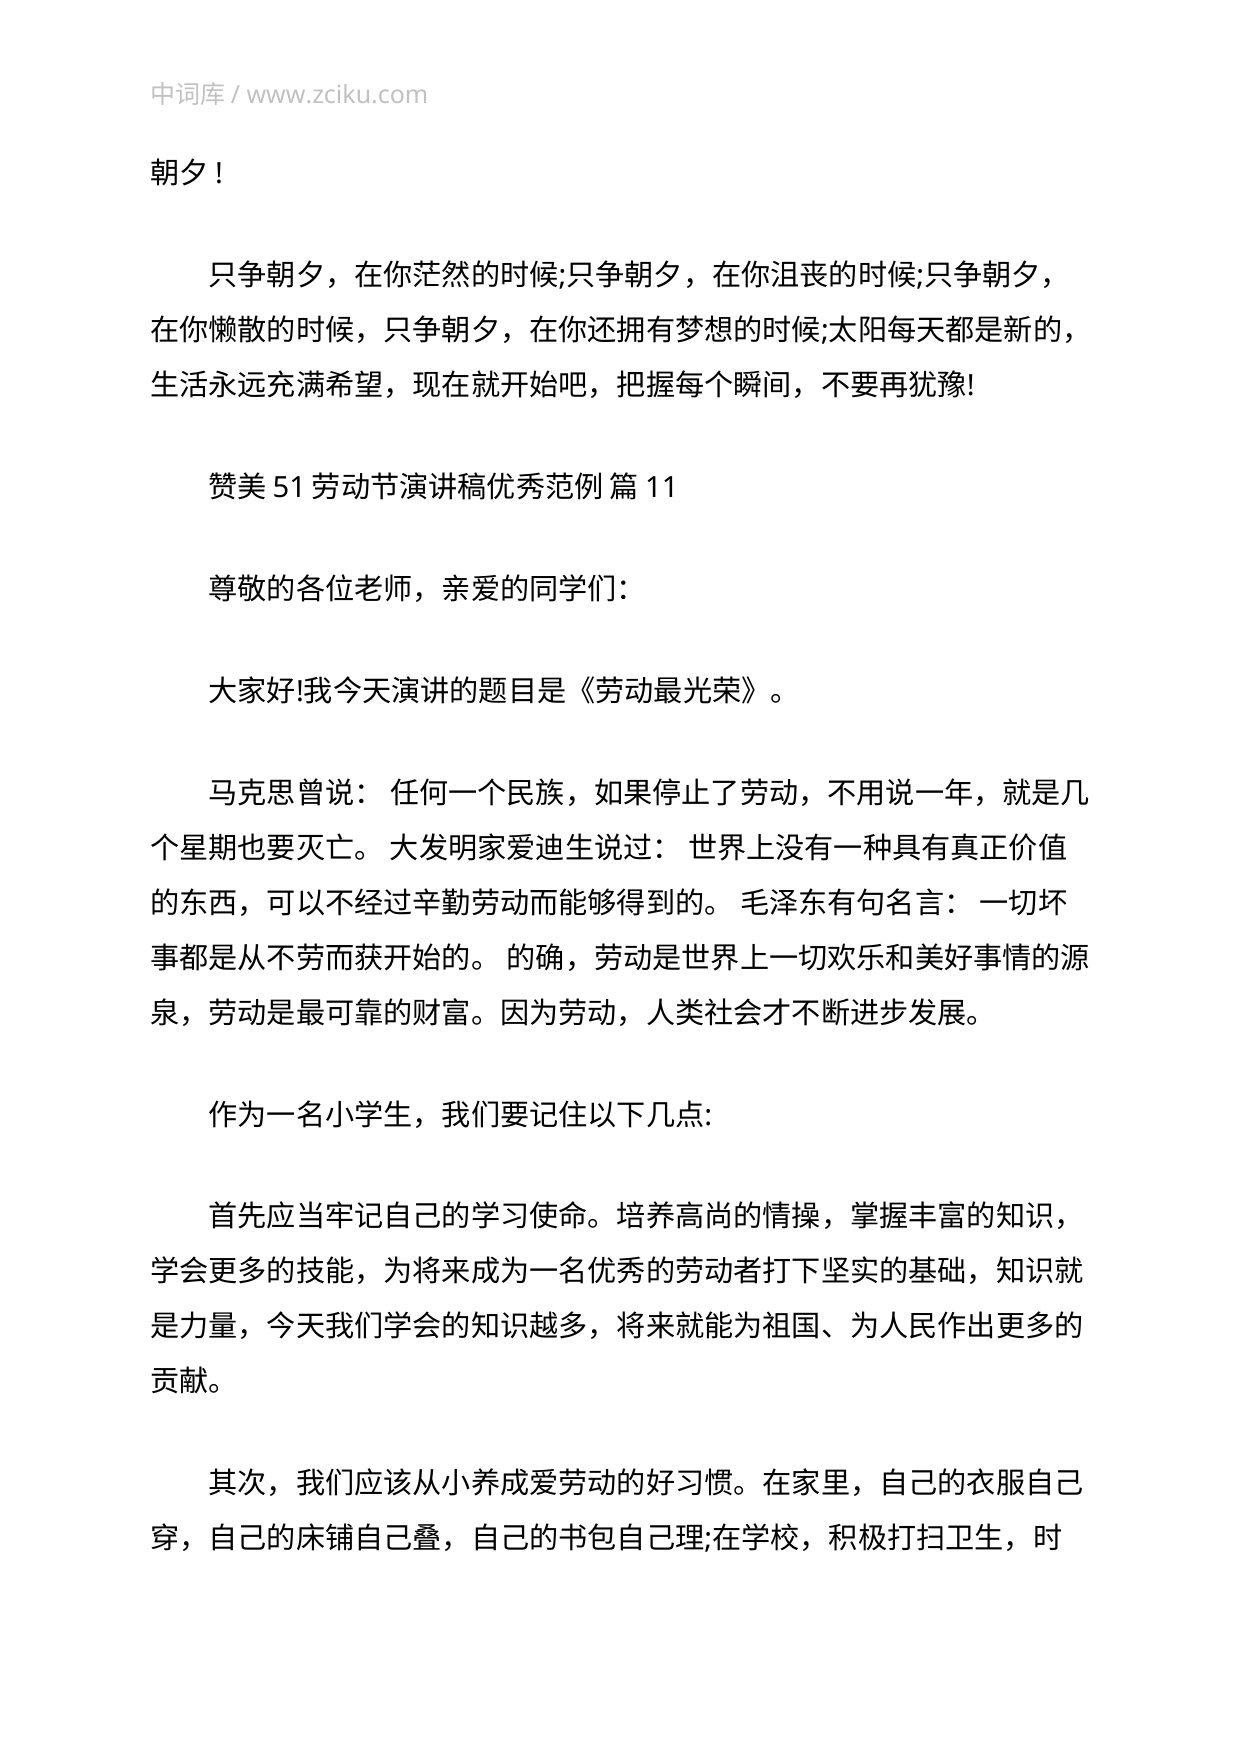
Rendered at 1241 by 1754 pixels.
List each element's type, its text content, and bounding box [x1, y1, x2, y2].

text 马克思曾说： 任何一个民族，如果停止了劳动，不用说一年，就是几个星期也要灭亡。 大发明家爱迪生说过： 世界上没有一种具有真正价值的东西，可以不经过辛勤劳动而能够得到的。 毛泽东有句名言： 一切坏事都是从不劳而获开始的。 的确，劳动是世界上一切欢乐和美好事情的源泉，劳动是最可靠的财富。因为劳动，人类社会才不断进步发展。 [150, 770, 1090, 1032]
text 首先应当牢记自己的学习使命。培养高尚的情操，掌握丰富的知识，学会更多的技能，为将来成为一名优秀的劳动者打下坚实的基础，知识就是力量，今天我们学会的知识越多，将来就能为祖国、为人民作出更多的贡献。 [150, 1193, 1090, 1400]
text 只争朝夕，在你茫然的时候;只争朝夕，在你沮丧的时候;只争朝夕，在你懒散的时候，只争朝夕，在你还拥有梦想的时候;太阳每天都是新的，生活永远充满希望，现在就开始吧，把握每个瞬间，不要再犹豫! [150, 252, 1090, 404]
text 大家好!我今天演讲的题目是《劳动最光荣》。 [150, 668, 1090, 710]
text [150, 1459, 1090, 1557]
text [150, 150, 1090, 192]
text 作为一名小学生，我们要记住以下几点: [150, 1091, 1090, 1133]
text 赞美51劳动节演讲稿优秀范例 篇11 [150, 464, 1090, 506]
text 尊敬的各位老师，亲爱的同学们： [150, 566, 1090, 608]
